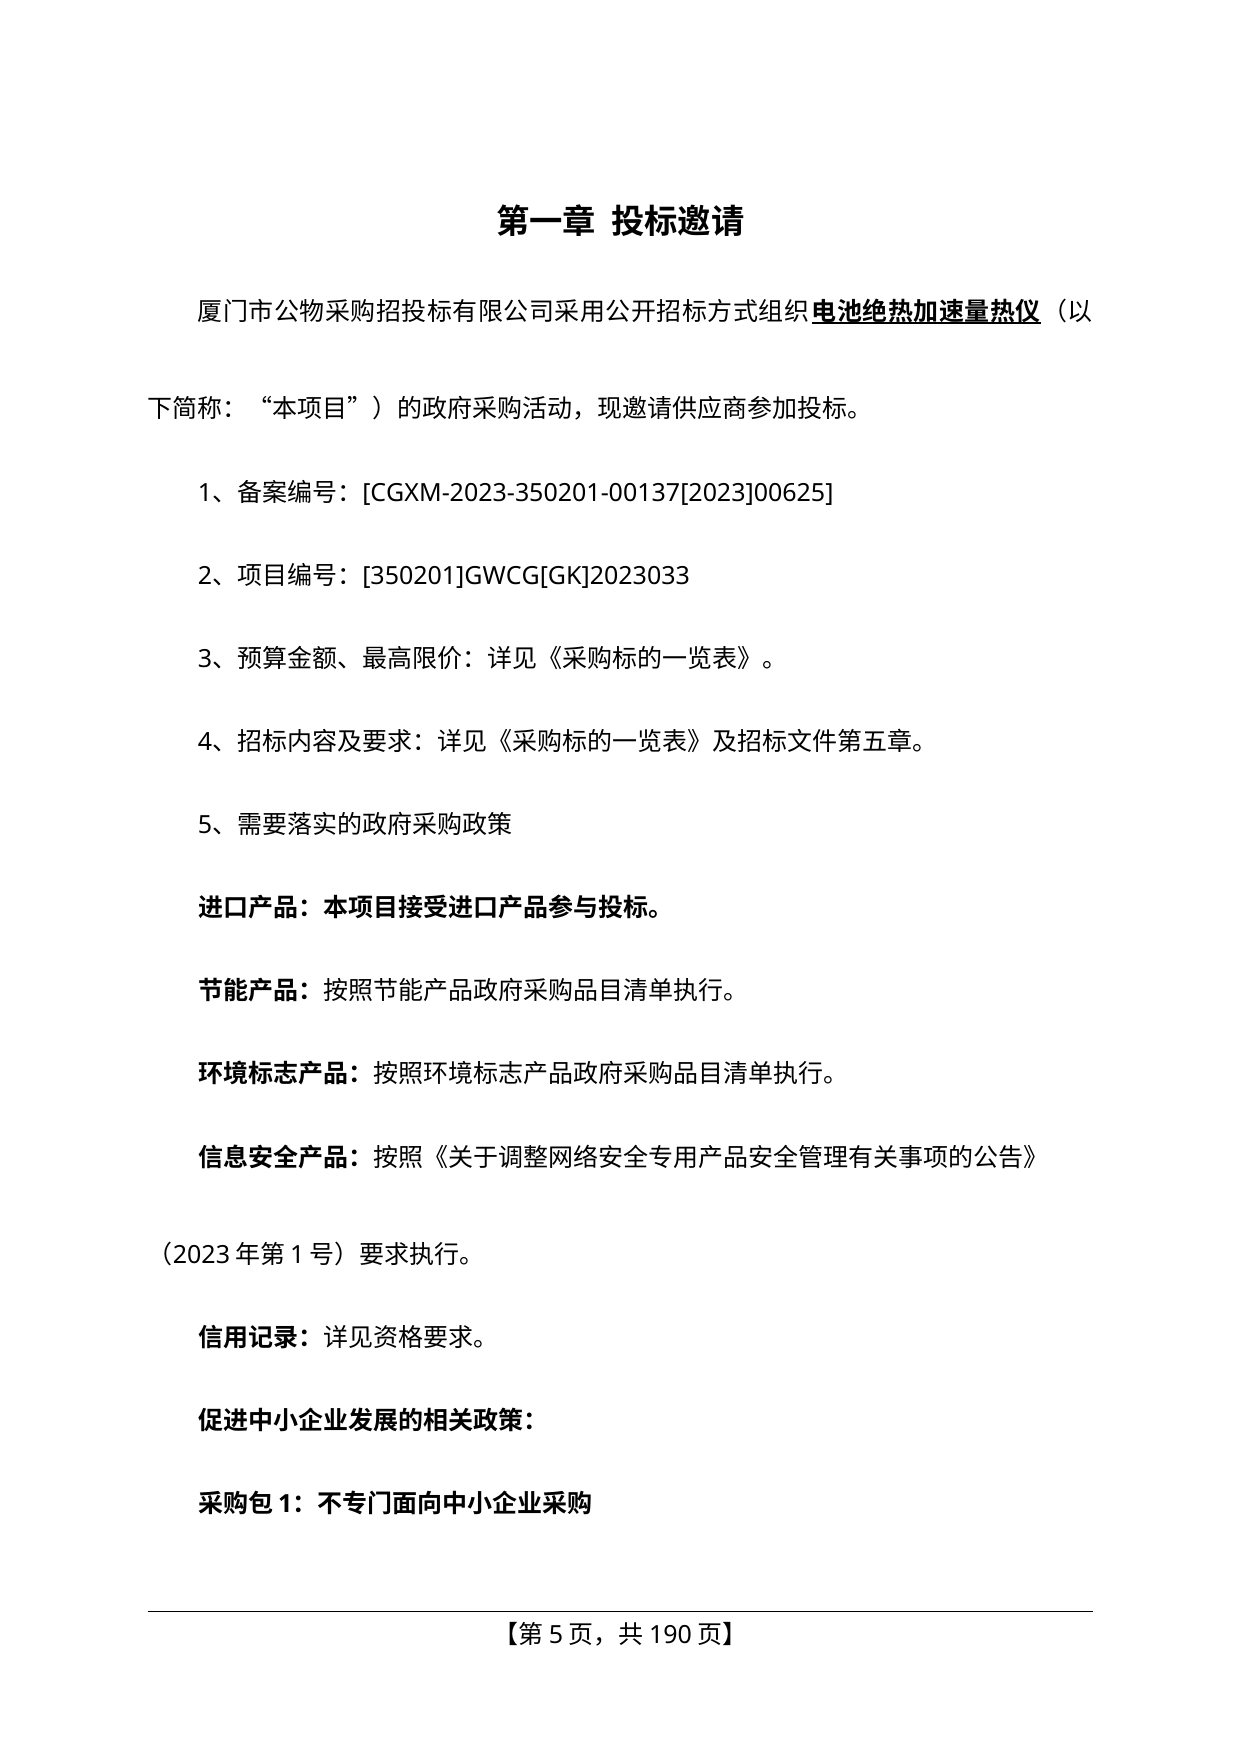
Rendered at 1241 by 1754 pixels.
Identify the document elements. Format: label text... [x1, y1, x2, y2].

text 厦门市公物采购招投标有限公司采用公开招标方式组织电池绝热加速量热仪（以下简称：“本项目”）的政府采购活动，现邀请供应商参加投标。 [148, 277, 1092, 439]
text 1、备案编号：[CGXM-2023-350201-00137[2023]00625] [148, 458, 1092, 523]
text 5、需要落实的政府采购政策 [148, 790, 1092, 855]
text 进口产品：本项目接受进口产品参与投标。 [148, 873, 1092, 938]
text 促进中小企业发展的相关政策： [148, 1386, 1092, 1451]
text 环境标志产品：按照环境标志产品政府采购品目清单执行。 [148, 1039, 1092, 1104]
text 信用记录：详见资格要求。 [148, 1303, 1092, 1368]
text 采购包1：不专门面向中小企业采购 [148, 1469, 1092, 1534]
text 3、预算金额、最高限价：详见《采购标的一览表》。 [148, 624, 1092, 689]
text 2、项目编号：[350201]GWCG[GK]2023033 [148, 541, 1092, 606]
text 节能产品：按照节能产品政府采购品目清单执行。 [148, 956, 1092, 1021]
text 4、招标内容及要求：详见《采购标的一览表》及招标文件第五章。 [148, 707, 1092, 772]
text 信息安全产品：按照《关于调整网络安全专用产品安全管理有关事项的公告》（2023年第1号）要求执行。 [148, 1123, 1092, 1285]
subtitle 第一章 投标邀请 [148, 187, 1092, 252]
